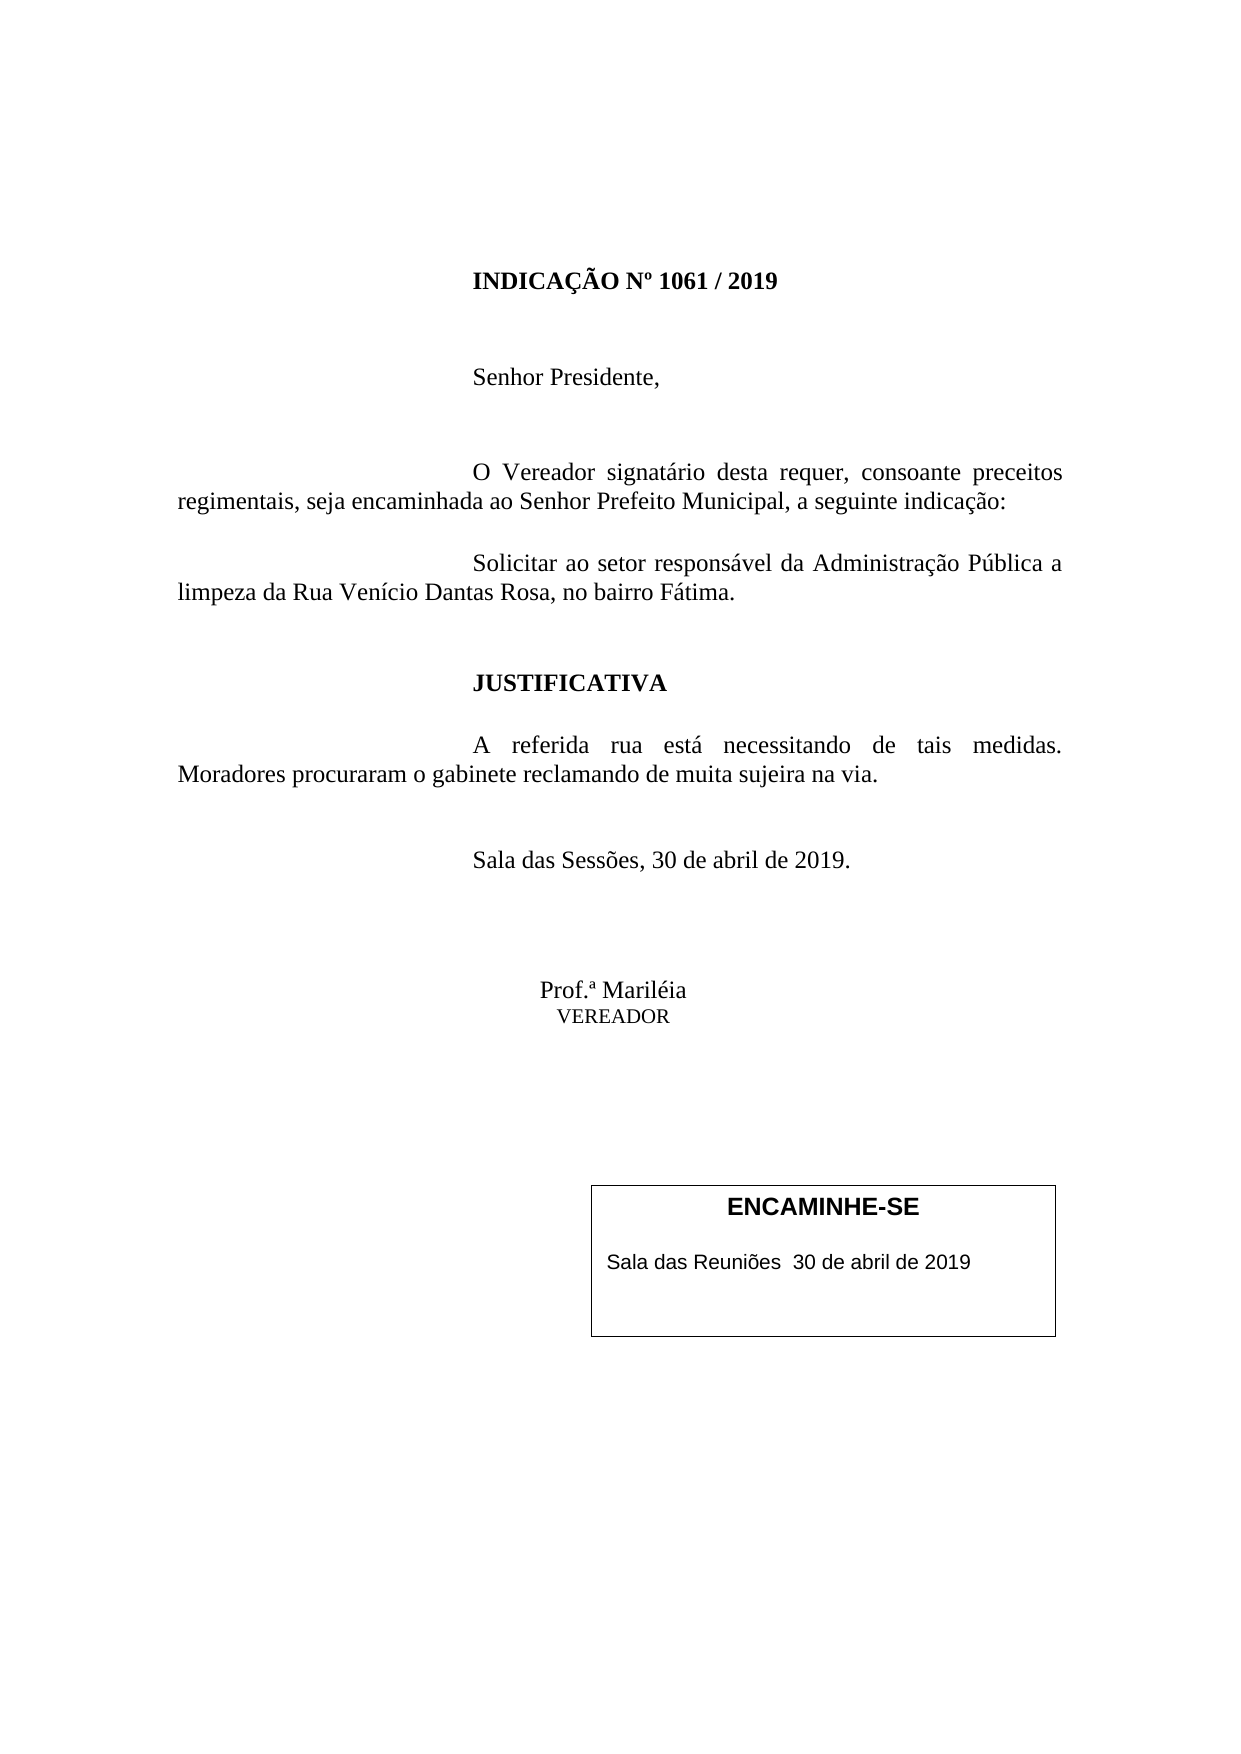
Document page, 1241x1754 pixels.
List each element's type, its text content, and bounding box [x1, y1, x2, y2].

text O Vereador signatário desta requer, consoante preceitos regimentais, seja encaminhada ao Senhor Prefeito Municipal, a seguinte indicação: [177, 457, 1063, 515]
text A referida rua está necessitando de tais medidas. Moradores procuraram o gabinete reclamando de muita sujeira na via. [177, 731, 1063, 788]
text Sala das Sessões, 30 de abril de 2019. [472, 846, 1063, 874]
text INDICAÇÃO Nº 1061 / 2019 [472, 266, 1063, 294]
text JUSTIFICATIVA [177, 668, 1004, 697]
table_header Prof.ª Mariléia [170, 975, 1056, 1004]
table_cell VEREADOR [170, 1004, 1056, 1033]
text Solicitar ao setor responsável da Administração Pública a limpeza da Rua Venício Dantas Rosa, no bairro Fátima. [177, 548, 1063, 606]
text Senhor Presidente, [472, 362, 1063, 390]
